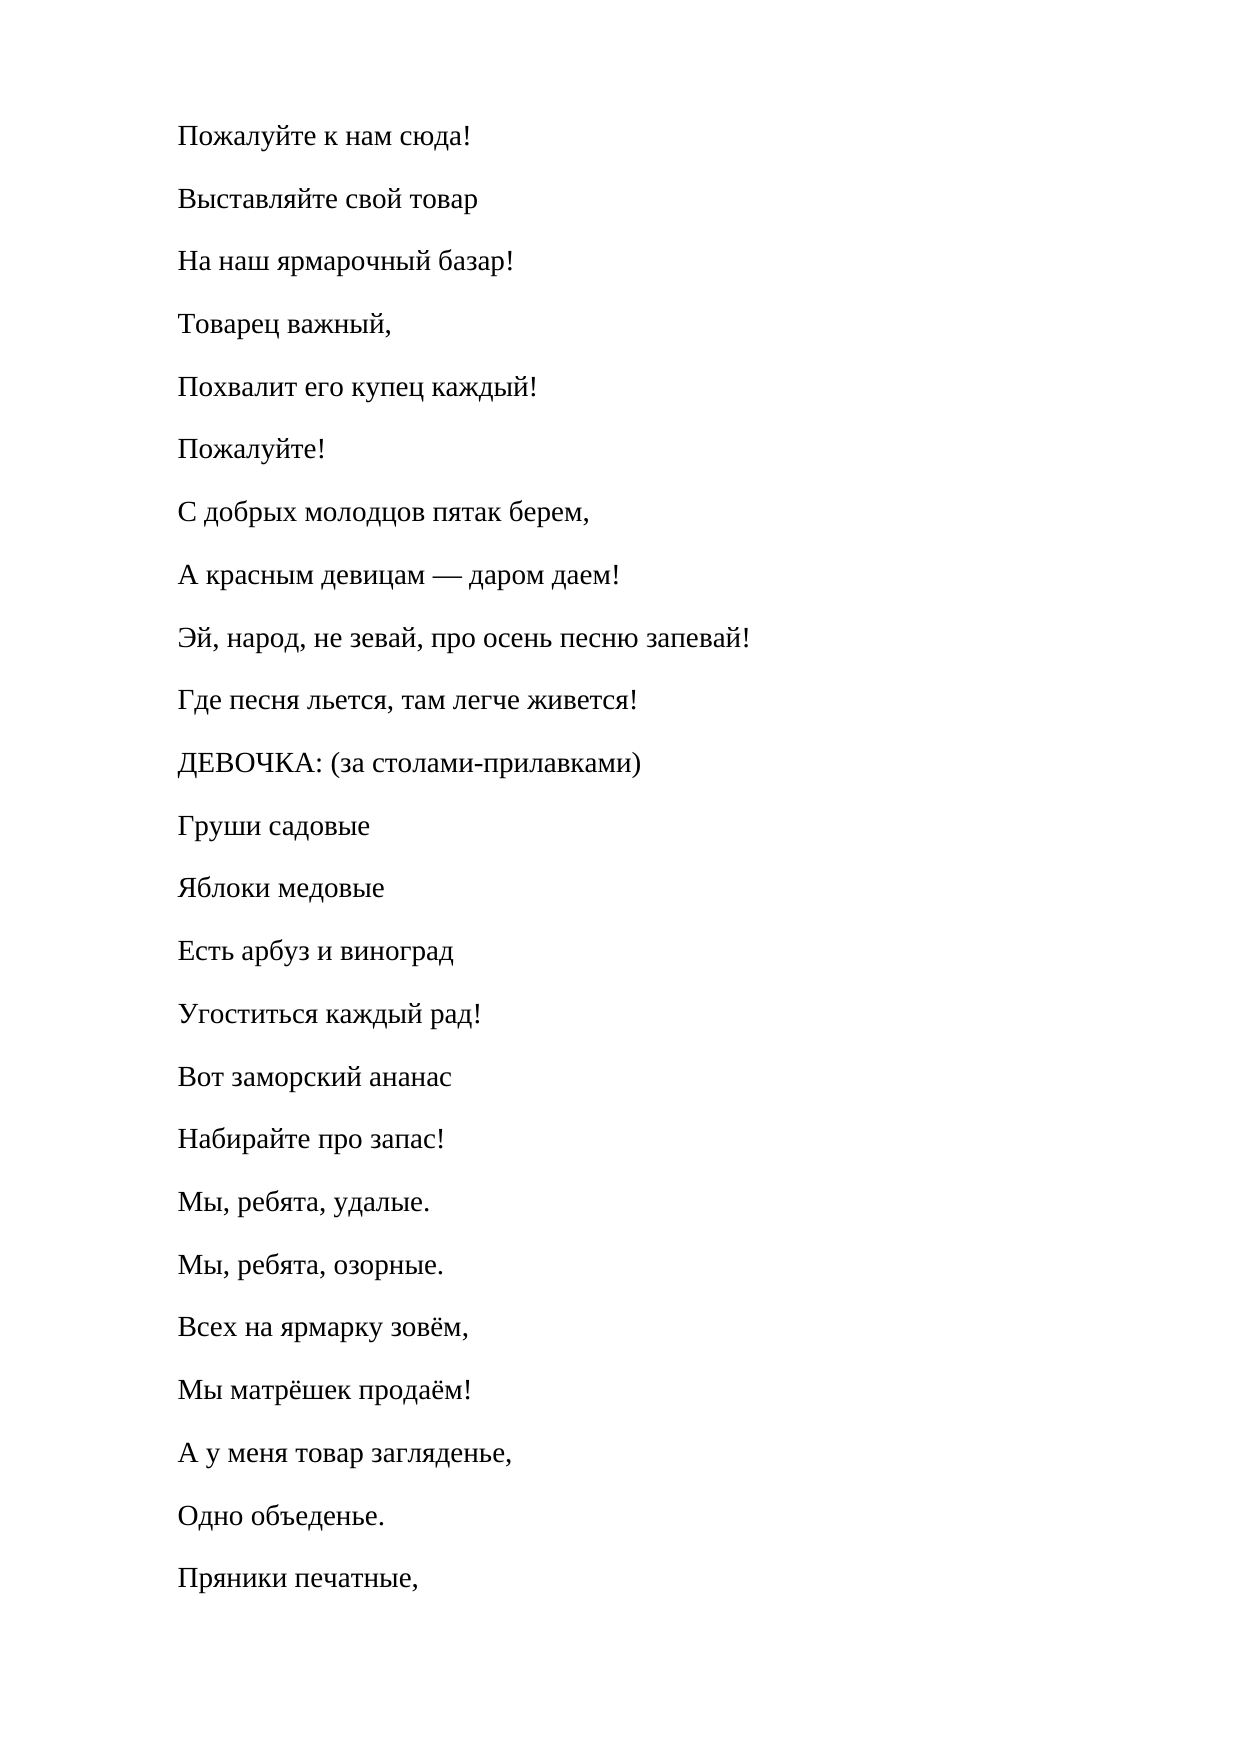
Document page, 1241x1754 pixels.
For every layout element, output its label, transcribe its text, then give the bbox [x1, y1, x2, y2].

text Одно объеденье. [177, 1498, 1152, 1531]
text Груши садовые [177, 808, 1152, 841]
text Всех на ярмарку зовём, [177, 1309, 1152, 1343]
text С добрых молодцов пятак берем, [177, 494, 1152, 528]
text Мы матрёшек продаём! [177, 1372, 1152, 1406]
text Яблоки медовые [177, 871, 1152, 904]
text Мы, ребята, озорные. [177, 1247, 1152, 1280]
text Мы, ребята, удалые. [177, 1184, 1152, 1218]
text Пожалуйте к нам сюда! [177, 118, 1152, 152]
text Вот заморский ананас [177, 1059, 1152, 1092]
text А у меня товар загляденье, [177, 1435, 1152, 1468]
text Где песня льется, там легче живется! [177, 682, 1152, 716]
text На наш ярмарочный базар! [177, 243, 1152, 277]
text А красным девицам — даром даем! [177, 557, 1152, 591]
text Эй, народ, не зевай, про осень песню запевай! [177, 620, 1152, 653]
text Есть арбуз и виноград [177, 933, 1152, 967]
text Угоститься каждый рад! [177, 996, 1152, 1029]
text Набирайте про запас! [177, 1121, 1152, 1155]
text Товарец важный, [177, 306, 1152, 340]
text Похвалит его купец каждый! [177, 369, 1152, 402]
text ДЕВОЧКА: (за столами-прилавками) [177, 745, 1152, 779]
text Пряники печатные, [177, 1560, 1152, 1594]
text Выставляйте свой товар [177, 181, 1152, 214]
text Пожалуйте! [177, 432, 1152, 465]
